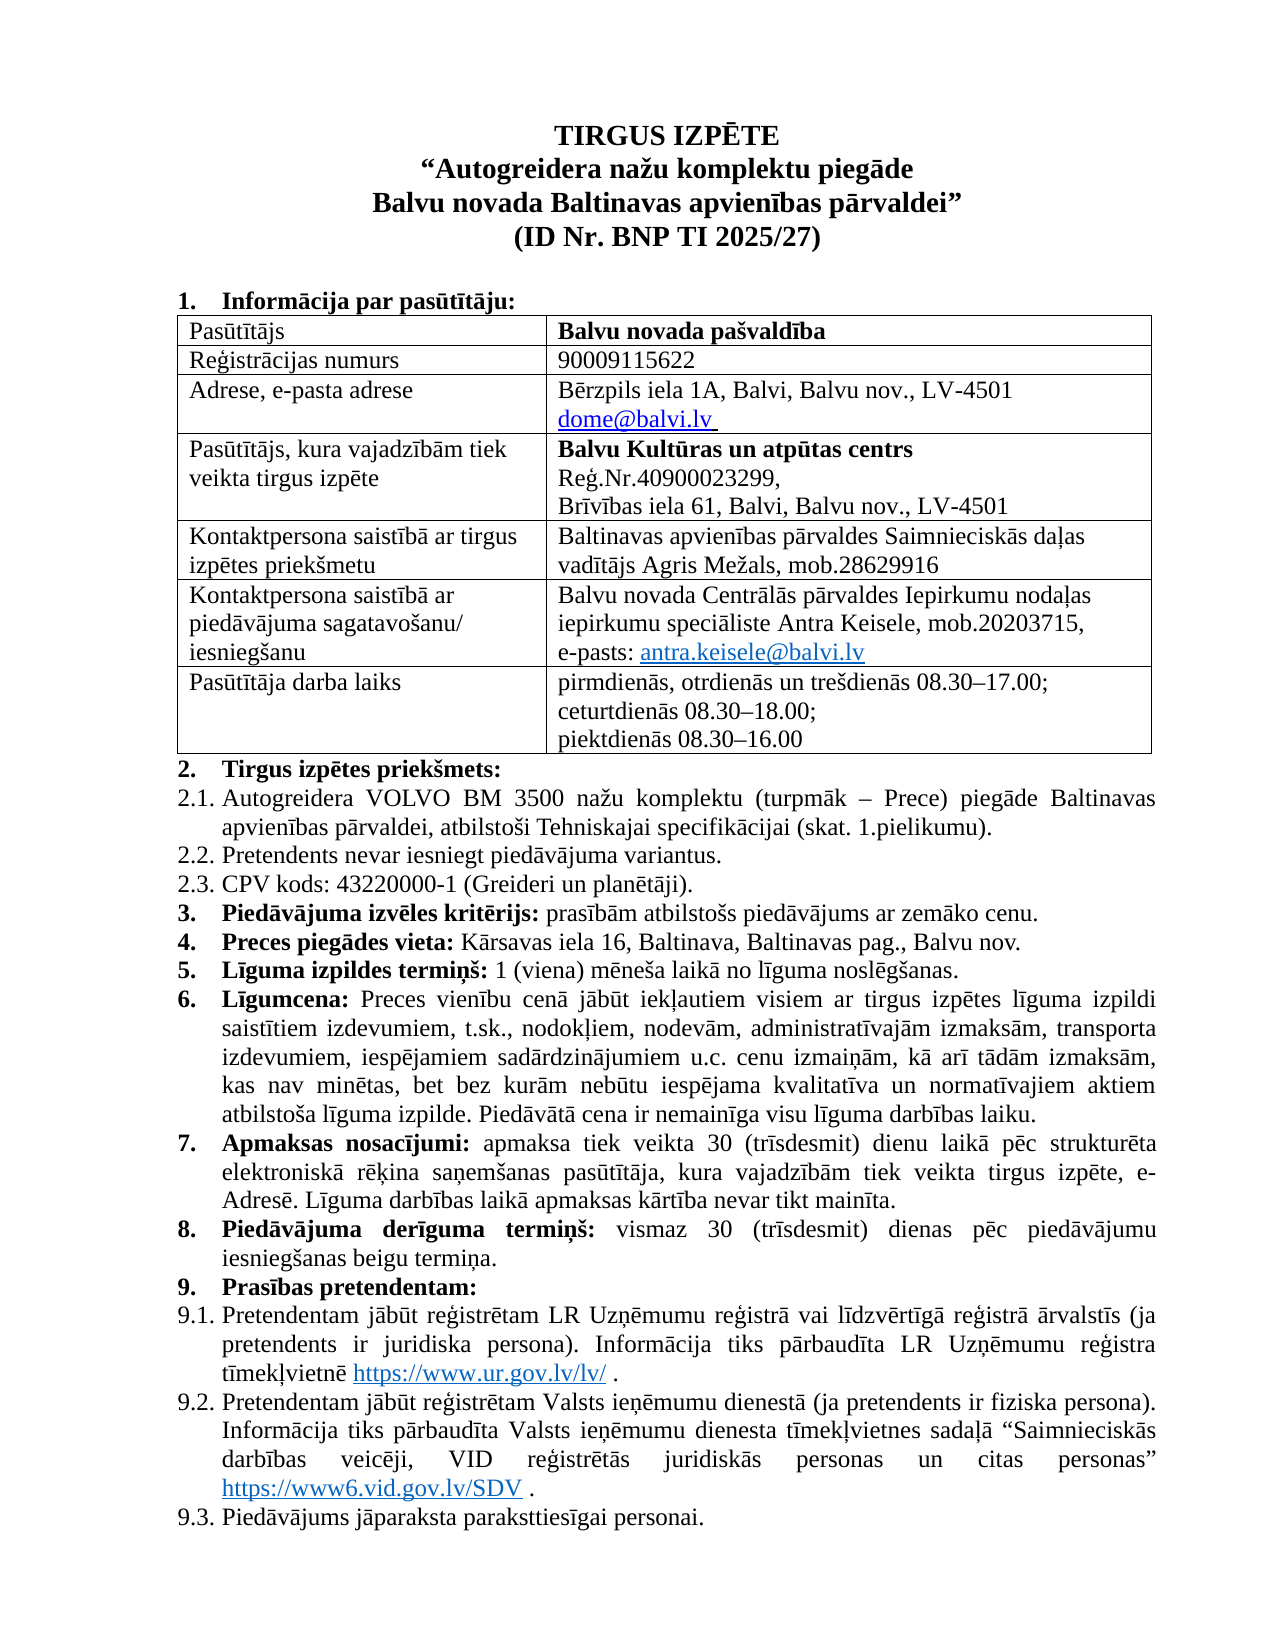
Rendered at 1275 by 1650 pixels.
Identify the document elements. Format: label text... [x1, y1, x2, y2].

list Preces piegādes vieta: Kārsavas iela 16, Baltinava, Baltinavas pag., Balvu nov. [177, 927, 1157, 956]
list Piedāvājuma derīguma termiņš: vismaz 30 (trīsdesmit) dienas pēc piedāvājumu iesniegšanas beigu termiņa. [177, 1214, 1157, 1272]
list Apmaksas nosacījumi: apmaksa tiek veikta 30 (trīsdesmit) dienu laikā pēc strukturēta elektroniskā rēķina saņemšanas pasūtītāja, kura vajadzībām tiek veikta tirgus izpēte, e-Adresē. Līguma darbības laikā apmaksas kārtība nevar tikt mainīta. [177, 1128, 1157, 1214]
list Prasības pretendentam: [177, 1272, 1157, 1301]
text Balvu novada Baltinavas apvienības pārvaldei” [177, 185, 1157, 219]
table_cell Pasūtītāja darba laiks [178, 667, 546, 753]
table_header Balvu novada pašvaldība [547, 316, 1151, 344]
list Pretendents nevar iesniegt piedāvājuma variantus. [177, 841, 1157, 869]
table_cell Balvu Kultūras un atpūtas centrs Reģ.Nr.40900023299, Brīvības iela 61, Balvi, Balvu nov., LV-4501 [547, 434, 1151, 520]
list Autogreidera VOLVO BM 3500 nažu komplektu (turpmāk – Prece) piegāde Baltinavas apvienības pārvaldei, atbilstoši Tehniskajai specifikācijai (skat. 1.pielikumu). [177, 783, 1157, 841]
list Pretendentam jābūt reģistrētam Valsts ieņēmumu dienestā (ja pretendents ir fiziska persona). Informācija tiks pārbaudīta Valsts ieņēmumu dienesta tīmekļvietnes sadaļā “Saimnieciskās darbības veicēji, VID reģistrētās juridiskās personas un citas personas” https://www6.vid.gov.lv/SDV . [177, 1387, 1157, 1502]
table_cell Baltinavas apvienības pārvaldes Saimnieciskās daļas vadītājs Agris Mežals, mob.28629916 [939, 521, 1151, 579]
table_cell Balvu novada Centrālās pārvaldes Iepirkumu nodaļas iepirkumu speciāliste Antra Keisele, mob.20203715, e-pasts: antra.keisele@balvi.lv [547, 580, 1151, 666]
text TIRGUS IZPĒTE [177, 118, 1157, 152]
list Piedāvājums jāparaksta paraksttiesīgai personai. [177, 1502, 1157, 1531]
table_cell pirmdienās, otrdienās un trešdienās 08.30–17.00; ceturtdienās 08.30–18.00; piektdienās 08.30–16.00 [547, 667, 1151, 753]
table_cell Bērzpils iela 1A, Balvi, Balvu nov., LV-4501 dome@balvi.lv [547, 375, 1151, 433]
table_cell Kontaktpersona saistībā ar tirgus izpētes priekšmetu [178, 521, 546, 579]
text (ID Nr. BNP TI 2025/27) [177, 219, 1157, 252]
list CPV kods: 43220000-1 (Greideri un planētāji). [177, 869, 1157, 898]
list Līguma izpildes termiņš: 1 (viena) mēneša laikā no līguma noslēgšanas. [177, 956, 1157, 984]
list Tirgus izpētes priekšmets: [177, 754, 1157, 783]
table_cell 90009115622 [547, 346, 1151, 374]
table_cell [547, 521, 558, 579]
list Piedāvājuma izvēles kritērijs: prasībām atbilstošs piedāvājums ar zemāko cenu. [177, 898, 1157, 927]
table_cell Reģistrācijas numurs [178, 346, 546, 374]
table_header Pasūtītājs [178, 316, 546, 344]
list Informācija par pasūtītāju: [177, 286, 1157, 315]
text “Autogreidera nažu komplektu piegāde [177, 152, 1157, 185]
table_cell Adrese, e-pasta adrese [178, 375, 546, 433]
table_cell Kontaktpersona saistībā ar piedāvājuma sagatavošanu/ iesniegšanu [178, 580, 546, 666]
table_cell Pasūtītājs, kura vajadzībām tiek veikta tirgus izpēte [178, 434, 546, 520]
list Pretendentam jābūt reģistrētam LR Uzņēmumu reģistrā vai līdzvērtīgā reģistrā ārvalstīs (ja pretendents ir juridiska persona). Informācija tiks pārbaudīta LR Uzņēmumu reģistra tīmekļvietnē https://www.ur.gov.lv/lv/ . [177, 1301, 1157, 1387]
list Līgumcena: Preces vienību cenā jābūt iekļautiem visiem ar tirgus izpētes līguma izpildi saistītiem izdevumiem, t.sk., nodokļiem, nodevām, administratīvajām izmaksām, transporta izdevumiem, iespējamiem sadārdzinājumiem u.c. cenu izmaiņām, kā arī tādām izmaksām, kas nav minētas, bet bez kurām nebūtu iespējama kvalitatīva un normatīvajiem aktiem atbilstoša līguma izpilde. Piedāvātā cena ir nemainīga visu līguma darbības laiku. [177, 984, 1157, 1128]
